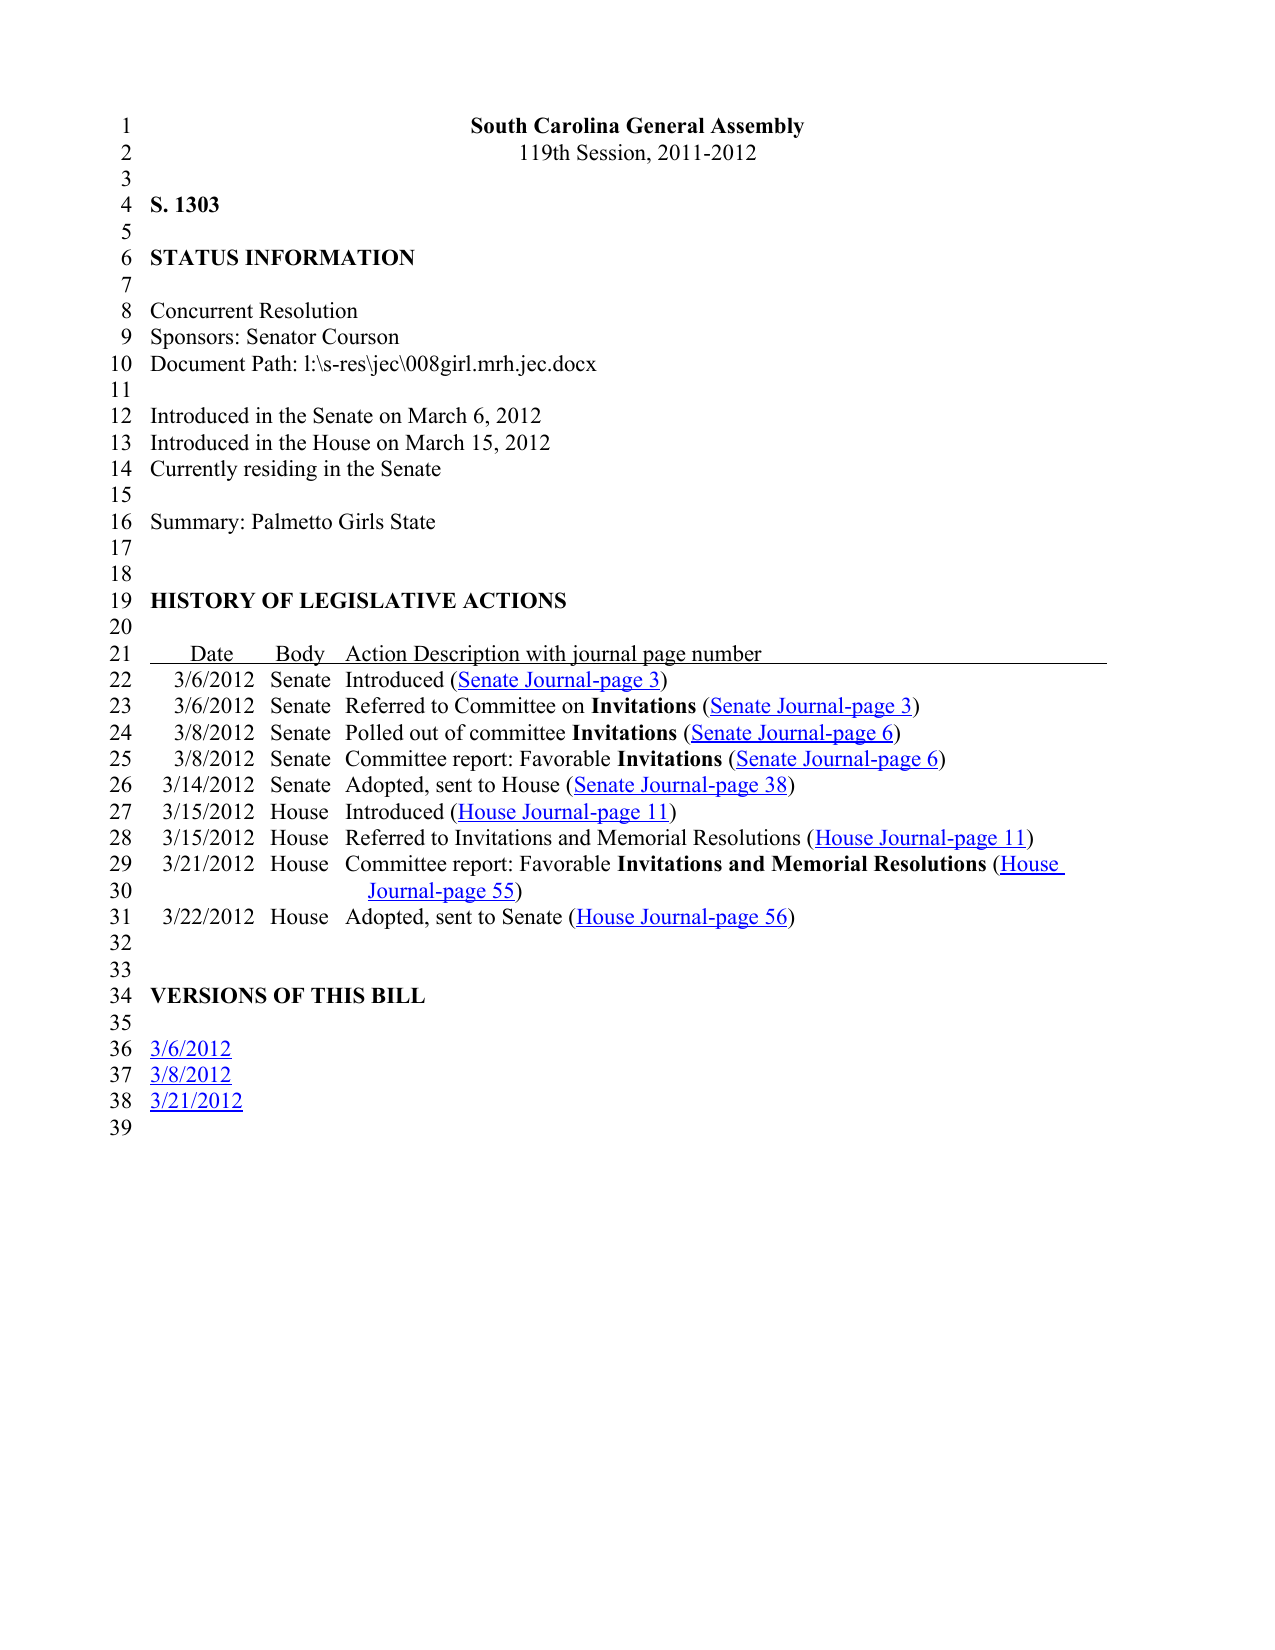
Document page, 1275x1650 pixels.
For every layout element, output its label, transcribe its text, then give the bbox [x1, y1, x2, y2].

text 3/6/2012 Senate Referred to Committee on Invitations (Senate Journal-page 3) [150, 692, 1125, 719]
text 3/21/2012 House Committee report: Favorable Invitations and Memorial Resolutions (House Journal-page 55) [150, 850, 1125, 903]
text 119th Session, 2011-2012 [150, 139, 1125, 165]
text Sponsors: Senator Courson [150, 323, 1125, 350]
text 3/6/2012 [150, 1035, 1125, 1061]
text 3/14/2012 Senate Adopted, sent to House (Senate Journal-page 38) [150, 771, 1125, 798]
text 3/15/2012 House Referred to Invitations and Memorial Resolutions (House Journal-page 11) [150, 824, 1125, 850]
text STATUS INFORMATION [150, 244, 1125, 271]
text 3/6/2012 Senate Introduced (Senate Journal-page 3) [150, 666, 1125, 692]
text 3/15/2012 House Introduced (House Journal-page 11) [150, 798, 1125, 824]
text 3/21/2012 [150, 1088, 1125, 1114]
text Document Path: l:\s-res\jec\008girl.mrh.jec.docx [150, 350, 1125, 376]
text 3/8/2012 [150, 1061, 1125, 1088]
text Currently residing in the Senate [150, 455, 1125, 481]
text S. 1303 [150, 192, 1125, 218]
text Summary: Palmetto Girls State [150, 508, 1125, 534]
text Concurrent Resolution [150, 297, 1125, 323]
text 3/22/2012 House Adopted, sent to Senate (House Journal-page 56) [150, 903, 1125, 929]
text 3/8/2012 Senate Committee report: Favorable Invitations (Senate Journal-page 6) [150, 745, 1125, 771]
text Introduced in the Senate on March 6, 2012 [150, 402, 1125, 429]
text Date Body Action Description with journal page number [150, 639, 1125, 666]
text VERSIONS OF THIS BILL [150, 982, 1125, 1008]
text 3/8/2012 Senate Polled out of committee Invitations (Senate Journal-page 6) [150, 719, 1125, 745]
text HISTORY OF LEGISLATIVE ACTIONS [150, 587, 1125, 613]
text South Carolina General Assembly [150, 112, 1125, 139]
text Introduced in the House on March 15, 2012 [150, 429, 1125, 455]
